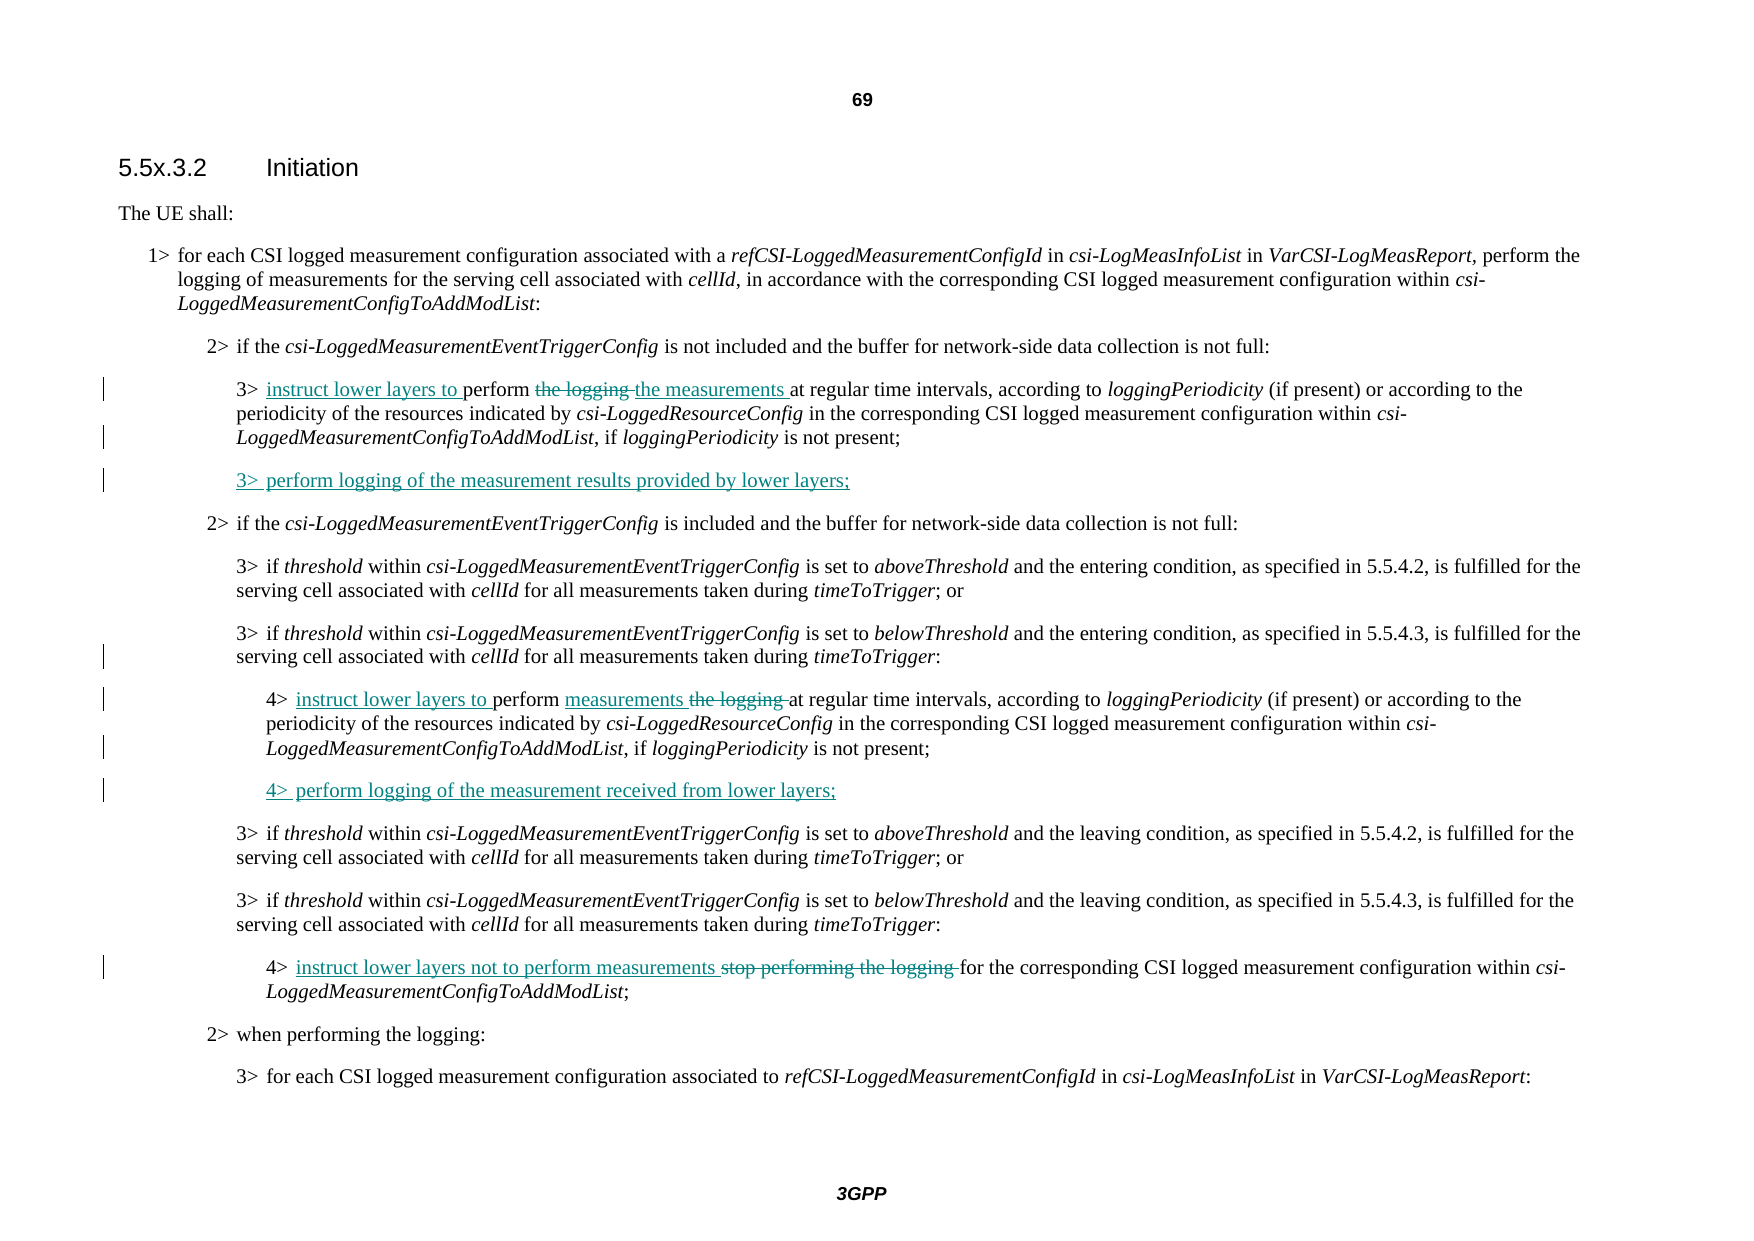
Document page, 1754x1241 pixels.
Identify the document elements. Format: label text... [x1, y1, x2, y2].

text 4> for the corresponding CSI logged measurement configuration within csi-LoggedMeasurementConfigToAddModList; [266, 955, 1606, 1003]
text 3> if threshold within csi-LoggedMeasurementEventTriggerConfig is set to aboveThreshold and the entering condition, as specified in 5.5.4.2, is fulfilled for the serving cell associated with cellId for all measurements taken during timeToTrigger; or [236, 553, 1606, 602]
text 1> for each CSI logged measurement configuration associated with a refCSI-LoggedMeasurementConfigId in csi-LogMeasInfoList in VarCSI-LogMeasReport, perform the logging of measurements for the serving cell associated with cellId, in accordance with the corresponding CSI logged measurement configuration within csi-LoggedMeasurementConfigToAddModList: [148, 243, 1606, 315]
text 3> if threshold within csi-LoggedMeasurementEventTriggerConfig is set to belowThreshold and the entering condition, as specified in 5.5.4.3, is fulfilled for the serving cell associated with cellId for all measurements taken during timeToTrigger: [236, 620, 1606, 668]
text The UE shall: [118, 200, 1606, 224]
text 3> if threshold within csi-LoggedMeasurementEventTriggerConfig is set to belowThreshold and the leaving condition, as specified in 5.5.4.3, is fulfilled for the serving cell associated with cellId for all measurements taken during timeToTrigger: [236, 888, 1606, 936]
text 4> perform at regular time intervals, according to loggingPeriodicity (if present) or according to the periodicity of the resources indicated by csi-LoggedResourceConfig in the corresponding CSI logged measurement configuration within csi-LoggedMeasurementConfigToAddModList, if loggingPeriodicity is not present; [266, 687, 1606, 759]
text 3> for each CSI logged measurement configuration associated to refCSI-LoggedMeasurementConfigId in csi-LogMeasInfoList in VarCSI-LogMeasReport: [236, 1064, 1606, 1088]
text 2> if the csi-LoggedMeasurementEventTriggerConfig is included and the buffer for network-side data collection is not full: [207, 511, 1606, 535]
subtitle 5.5x.3.2 Initiation [118, 153, 1606, 182]
text 3> if threshold within csi-LoggedMeasurementEventTriggerConfig is set to aboveThreshold and the leaving condition, as specified in 5.5.4.2, is fulfilled for the serving cell associated with cellId for all measurements taken during timeToTrigger; or [236, 821, 1606, 869]
text 3> perform at regular time intervals, according to loggingPeriodicity (if present) or according to the periodicity of the resources indicated by csi-LoggedResourceConfig in the corresponding CSI logged measurement configuration within csi-LoggedMeasurementConfigToAddModList, if loggingPeriodicity is not present; [236, 377, 1606, 449]
text 2> if the csi-LoggedMeasurementEventTriggerConfig is not included and the buffer for network-side data collection is not full: [207, 334, 1606, 358]
text 2> when performing the logging: [207, 1022, 1606, 1046]
